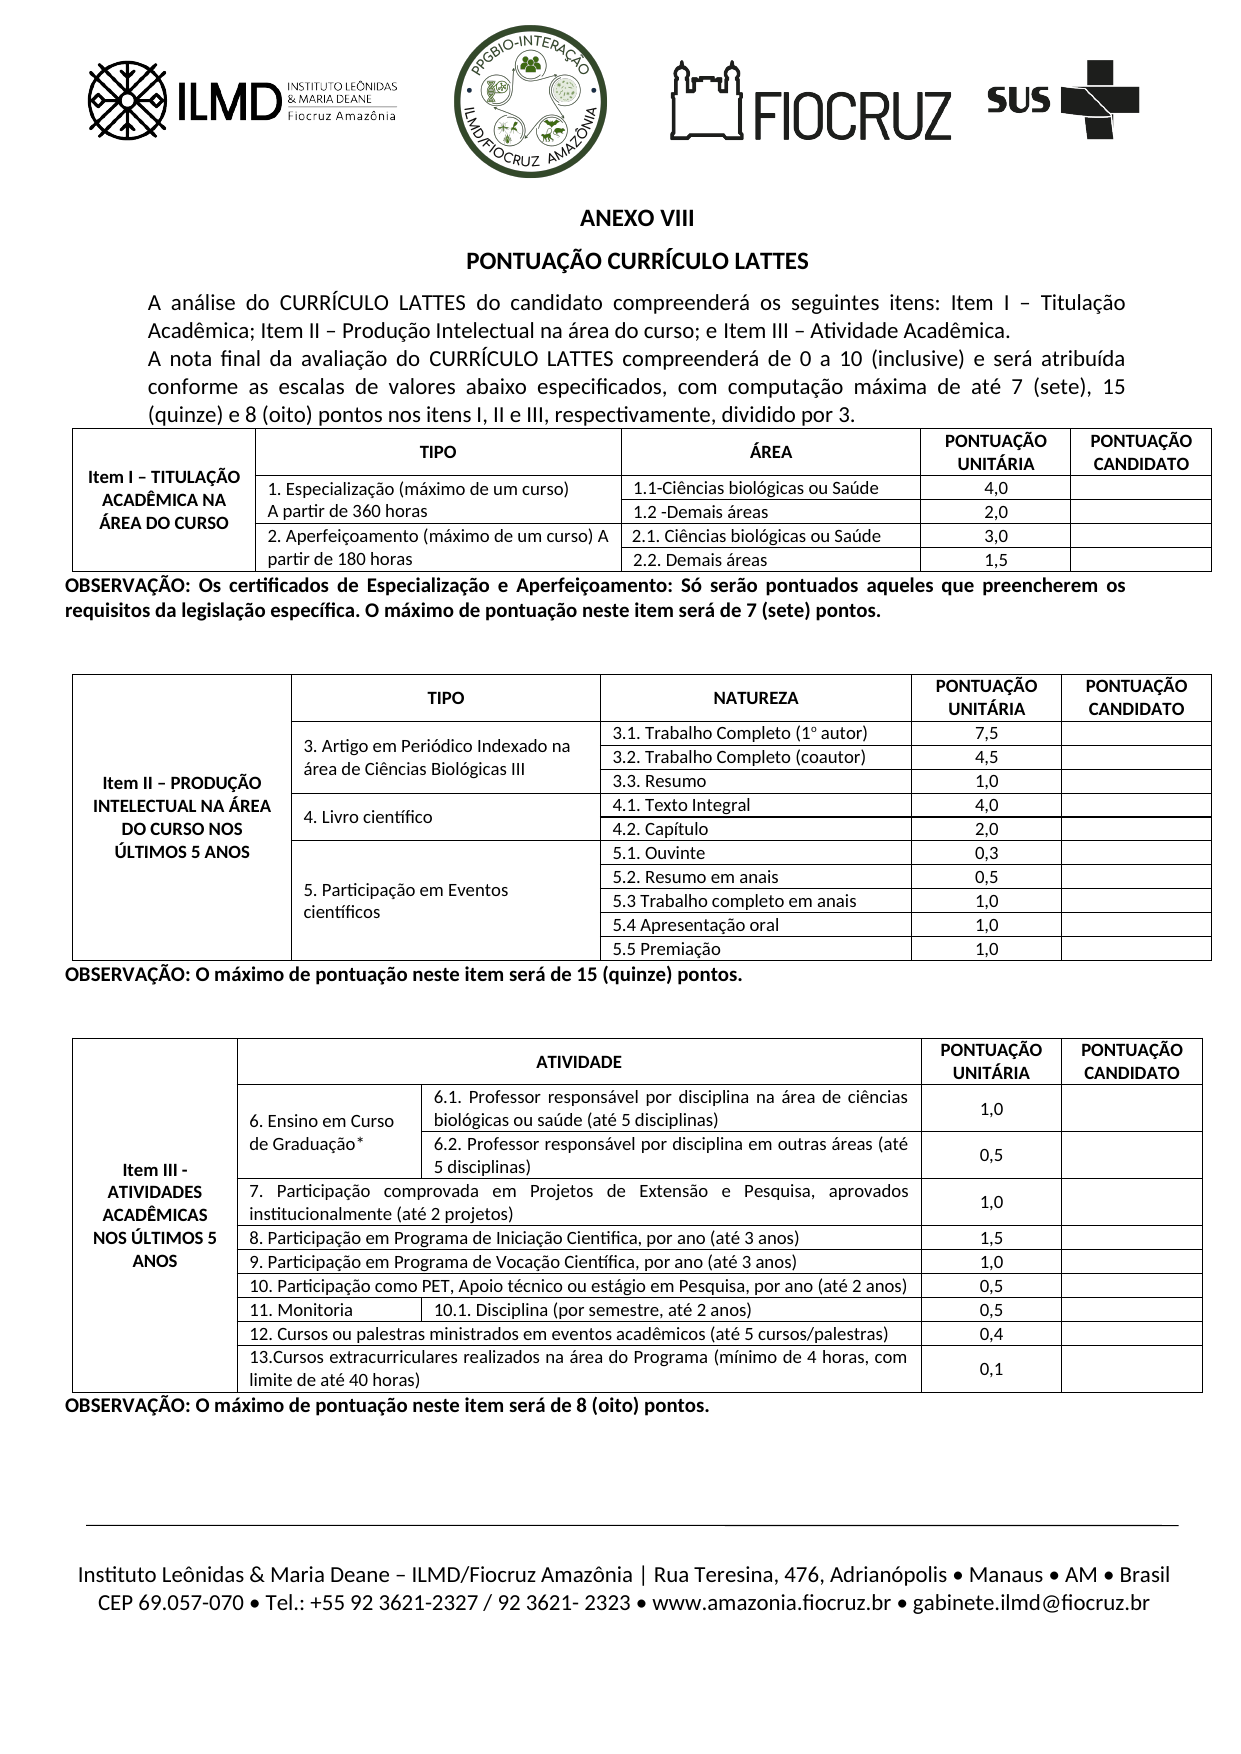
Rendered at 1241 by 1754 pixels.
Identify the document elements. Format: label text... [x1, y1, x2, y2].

table_cell 7. Participação comprovada em Projetos de Extensão e Pesquisa, aprovados institucionalmente (até 2 projetos) [238, 1179, 921, 1225]
table_cell 4,5 [912, 746, 1061, 768]
table_cell [1062, 1274, 1202, 1297]
picture [51, 0, 431, 203]
table_header TIPO [256, 429, 621, 475]
table_cell [1062, 1250, 1202, 1273]
table_cell 1,5 [922, 1226, 1061, 1249]
table_cell 5.2. Resumo em anais [601, 865, 911, 888]
table_cell 6. Ensino em Curso de Graduação* [238, 1085, 421, 1178]
table_header Item I – TITULAÇÃO ACADÊMICA NA ÁREA DO CURSO [73, 429, 255, 571]
text ANEXO VIII [148, 202, 1127, 233]
table_cell 2,0 [912, 818, 1061, 840]
table_cell [1062, 1179, 1202, 1225]
table_cell 3.3. Resumo [601, 770, 911, 792]
table_cell [1071, 500, 1211, 523]
table_header Item III - ATIVIDADES ACADÊMICAS NOS ÚLTIMOS 5 ANOS [73, 1039, 237, 1392]
table_cell 1.1-Ciências biológicas ou Saúde [622, 476, 920, 499]
table_cell 5.3 Trabalho completo em anais [601, 889, 911, 912]
table_cell 1,0 [922, 1250, 1061, 1273]
table_cell 3,0 [921, 524, 1070, 547]
text OBSERVAÇÃO: O máximo de pontuação neste item será de 8 (oito) pontos. [65, 1393, 1127, 1418]
table_cell 5.1. Ouvinte [601, 841, 911, 864]
table_cell [1062, 913, 1211, 936]
table_cell 7,5 [912, 722, 1061, 744]
table_header Item II – PRODUÇÃO INTELECTUAL NA ÁREA DO CURSO NOS ÚLTIMOS 5 ANOS [73, 675, 291, 960]
table_cell [1062, 1346, 1202, 1392]
table_cell 2,0 [921, 500, 1070, 523]
table_cell 6.2. Professor responsável por disciplina em outras áreas (até 5 disciplinas) [422, 1132, 921, 1178]
table_cell [1062, 1298, 1202, 1321]
table_cell 11. Monitoria [238, 1298, 421, 1321]
table_cell [1062, 818, 1211, 840]
table_cell [1062, 865, 1211, 888]
text A nota final da avaliação do CURRÍCULO LATTES compreenderá de 0 a 10 (inclusive) e será atribuída conforme as escalas de valores abaixo especificados, com computação máxima de até 7 (sete), 15 (quinze) e 8 (oito) pontos nos itens I, II e III, respectivamente, dividido por 3. [148, 344, 1127, 428]
table_cell 2. Aperfeiçoamento (máximo de um curso) A partir de 180 horas [256, 524, 621, 571]
table_header NATUREZA [601, 675, 911, 721]
table_cell [1062, 770, 1211, 792]
table_cell 6.1. Professor responsável por disciplina na área de ciências biológicas ou saúde (até 5 disciplinas) [422, 1085, 921, 1131]
table_cell 3.1. Trabalho Completo (1o autor) [601, 722, 911, 744]
table_cell 1,5 [921, 548, 1070, 571]
table_header PONTUAÇÃO CANDIDATO [1062, 675, 1211, 721]
table_cell 1. Especialização (máximo de um curso) A partir de 360 horas [256, 476, 621, 523]
table_cell 4. Livro científico [292, 794, 600, 840]
table_cell [1062, 746, 1211, 768]
table_cell 1,0 [912, 937, 1061, 960]
table_cell 5.5 Premiação [601, 937, 911, 960]
table_cell 3.2. Trabalho Completo (coautor) [601, 746, 911, 768]
table_cell [1062, 1226, 1202, 1249]
text OBSERVAÇÃO: Os certificados de Especialização e Aperfeiçoamento: Só serão pontuados aqueles que preencherem os requisitos da legislação específica. O máximo de pontuação neste item será de 7 (sete) pontos. [65, 572, 1127, 623]
table_cell 1.2 -Demais áreas [622, 500, 920, 523]
table_cell 0,3 [912, 841, 1061, 864]
text PONTUAÇÃO CURRÍCULO LATTES [148, 245, 1127, 276]
table_cell 9. Participação em Programa de Vocação Científica, por ano (até 3 anos) [238, 1250, 921, 1273]
table_cell [1071, 476, 1211, 499]
table_cell 0,5 [912, 865, 1061, 888]
table_header PONTUAÇÃO UNITÁRIA [912, 675, 1061, 721]
table_cell 5.4 Apresentação oral [601, 913, 911, 936]
table_cell 10. Participação como PET, Apoio técnico ou estágio em Pesquisa, por ano (até 2 anos) [238, 1274, 921, 1297]
table_cell 1,0 [912, 770, 1061, 792]
table_cell 4.2. Capítulo [601, 818, 911, 840]
table_cell 1,0 [912, 913, 1061, 936]
table_header PONTUAÇÃO CANDIDATO [1062, 1039, 1202, 1084]
table_header PONTUAÇÃO UNITÁRIA [921, 429, 1070, 475]
table_cell 4,0 [921, 476, 1070, 499]
table_header PONTUAÇÃO UNITÁRIA [922, 1039, 1061, 1084]
table_cell 0,1 [922, 1346, 1061, 1392]
table_cell 0,5 [922, 1274, 1061, 1297]
table_header PONTUAÇÃO CANDIDATO [1071, 429, 1211, 475]
table_header TIPO [292, 675, 600, 721]
table_cell 12. Cursos ou palestras ministrados em eventos acadêmicos (até 5 cursos/palestras) [238, 1322, 921, 1345]
table_cell 13.Cursos extracurriculares realizados na área do Programa (mínimo de 4 horas, com limite de até 40 horas) [238, 1346, 921, 1392]
text A análise do CURRÍCULO LATTES do candidato compreenderá os seguintes itens: Item I – Titulação Acadêmica; Item II – Produção Intelectual na área do curso; e Item III – Atividade Acadêmica. [148, 288, 1127, 344]
table_cell 1,0 [922, 1085, 1061, 1131]
picture [636, 0, 1177, 203]
table_cell [1062, 722, 1211, 744]
table_cell 2.2. Demais áreas [622, 548, 920, 571]
table_cell [1062, 841, 1211, 864]
table_cell [1071, 548, 1211, 571]
table_cell [1062, 1132, 1202, 1178]
table_cell 4,0 [912, 794, 1061, 816]
table_cell 0,4 [922, 1322, 1061, 1345]
table_cell 2.1. Ciências biológicas ou Saúde [622, 524, 920, 547]
table_cell 0,5 [922, 1298, 1061, 1321]
table_cell 4.1. Texto Integral [601, 794, 911, 816]
table_cell [1062, 1322, 1202, 1345]
table_cell [1062, 794, 1211, 816]
table_header ATIVIDADE [238, 1039, 921, 1084]
table_cell 10.1. Disciplina (por semestre, até 2 anos) [422, 1298, 921, 1321]
table_cell [1062, 1085, 1202, 1131]
table_cell 1,0 [922, 1179, 1061, 1225]
picture [447, 15, 611, 185]
table_cell 3. Artigo em Periódico Indexado na área de Ciências Biológicas III [292, 722, 600, 792]
table_cell [1062, 889, 1211, 912]
text OBSERVAÇÃO: O máximo de pontuação neste item será de 15 (quinze) pontos. [65, 961, 1127, 987]
table_cell 8. Participação em Programa de Iniciação Cientifica, por ano (até 3 anos) [238, 1226, 921, 1249]
table_cell 1,0 [912, 889, 1061, 912]
table_cell [1062, 937, 1211, 960]
table_cell 5. Participação em Eventos científicos [292, 841, 600, 960]
table_header ÁREA [622, 429, 920, 475]
table_cell [1071, 524, 1211, 547]
table_cell 0,5 [922, 1132, 1061, 1178]
